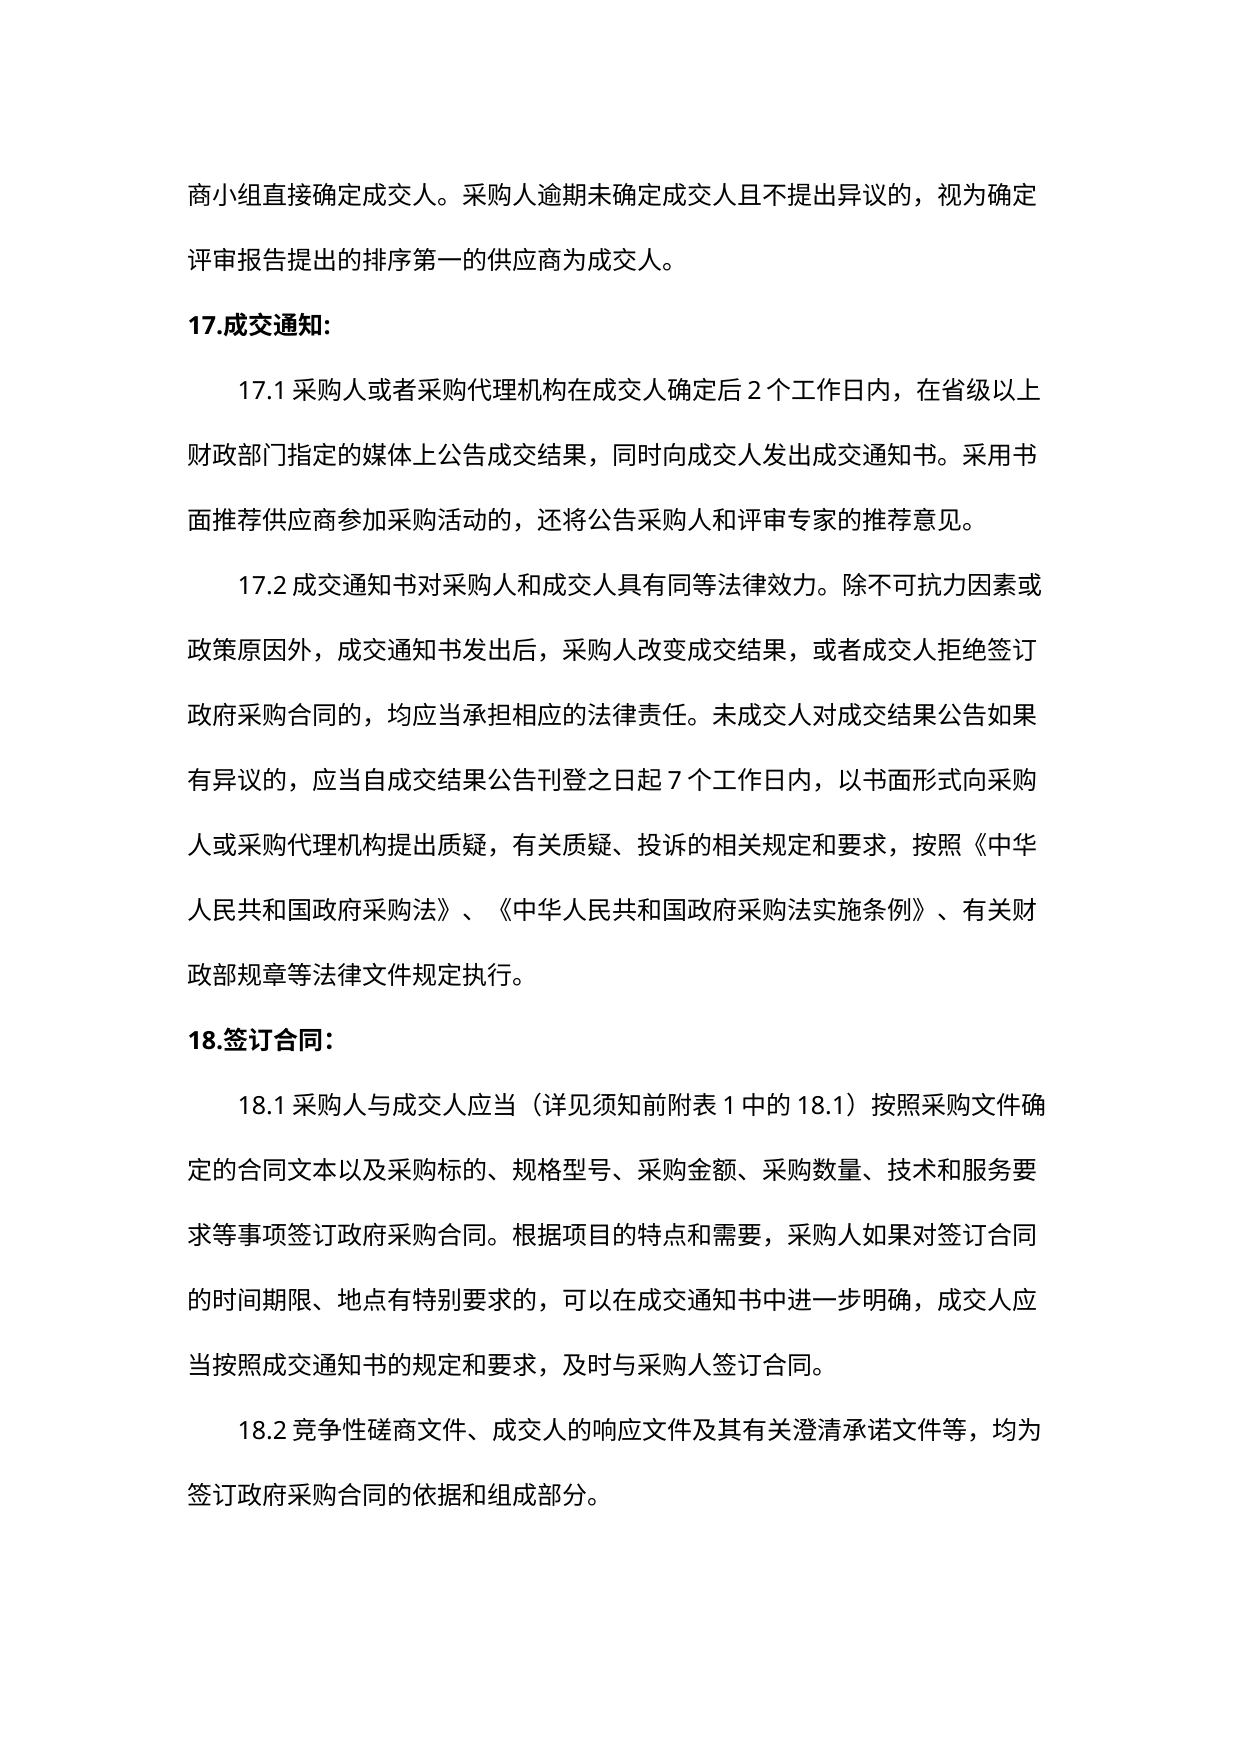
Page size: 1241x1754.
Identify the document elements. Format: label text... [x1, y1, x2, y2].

text 17.成交通知: [187, 292, 1053, 357]
text 17.1采购人或者采购代理机构在成交人确定后2个工作日内，在省级以上财政部门指定的媒体上公告成交结果，同时向成交人发出成交通知书。采用书面推荐供应商参加采购活动的，还将公告采购人和评审专家的推荐意见。 [187, 357, 1053, 552]
text 17.2成交通知书对采购人和成交人具有同等法律效力。除不可抗力因素或政策原因外，成交通知书发出后，采购人改变成交结果，或者成交人拒绝签订政府采购合同的，均应当承担相应的法律责任。未成交人对成交结果公告如果有异议的，应当自成交结果公告刊登之日起7个工作日内，以书面形式向采购人或采购代理机构提出质疑，有关质疑、投诉的相关规定和要求，按照《中华人民共和国政府采购法》、《中华人民共和国政府采购法实施条例》、有关财政部规章等法律文件规定执行。 [187, 552, 1053, 1007]
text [187, 162, 1053, 292]
text 18.签订合同： [187, 1007, 1053, 1072]
text 18.2竞争性磋商文件、成交人的响应文件及其有关澄清承诺文件等，均为签订政府采购合同的依据和组成部分。 [187, 1397, 1053, 1527]
text 18.1采购人与成交人应当（详见须知前附表1中的18.1）按照采购文件确定的合同文本以及采购标的、规格型号、采购金额、采购数量、技术和服务要求等事项签订政府采购合同。根据项目的特点和需要，采购人如果对签订合同的时间期限、地点有特别要求的，可以在成交通知书中进一步明确，成交人应当按照成交通知书的规定和要求，及时与采购人签订合同。 [187, 1072, 1053, 1397]
